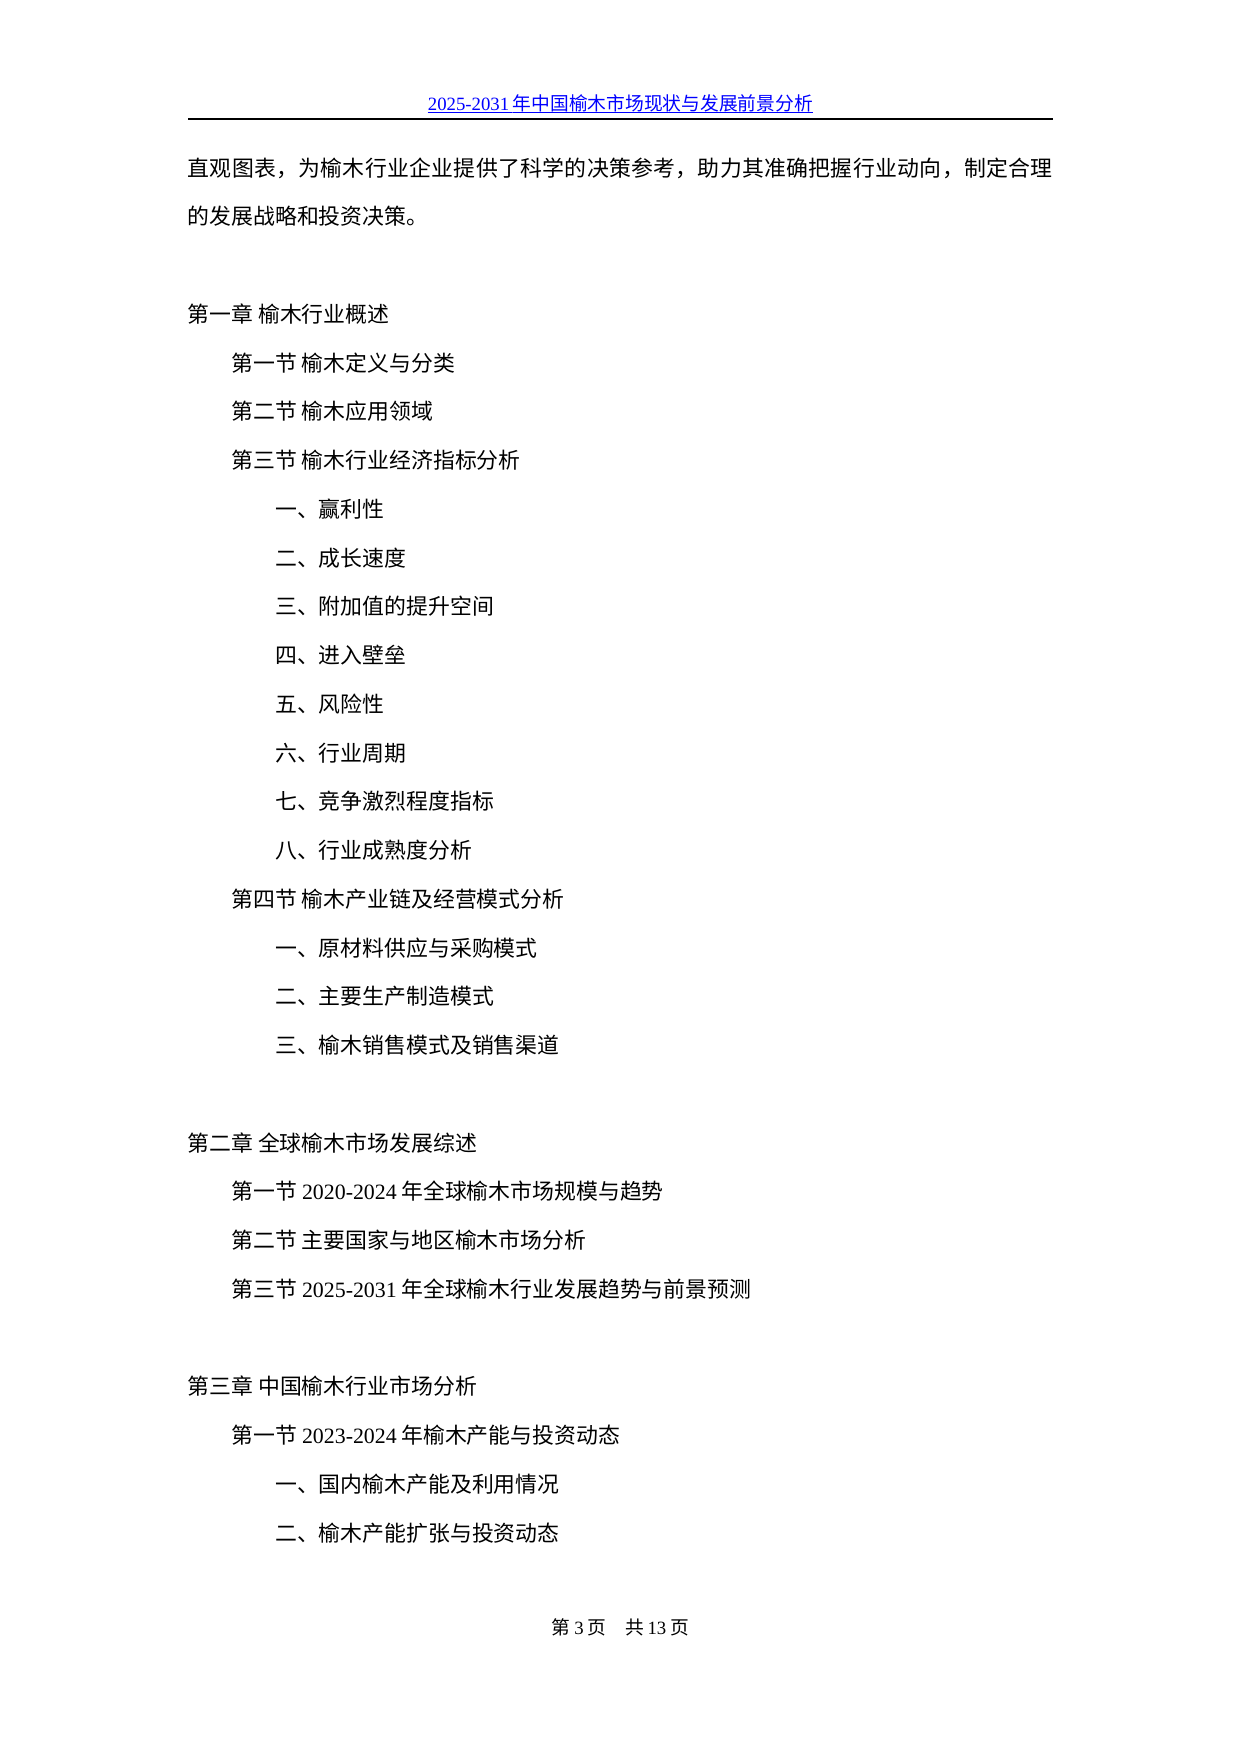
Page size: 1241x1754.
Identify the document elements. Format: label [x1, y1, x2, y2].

text [187, 150, 1053, 1548]
